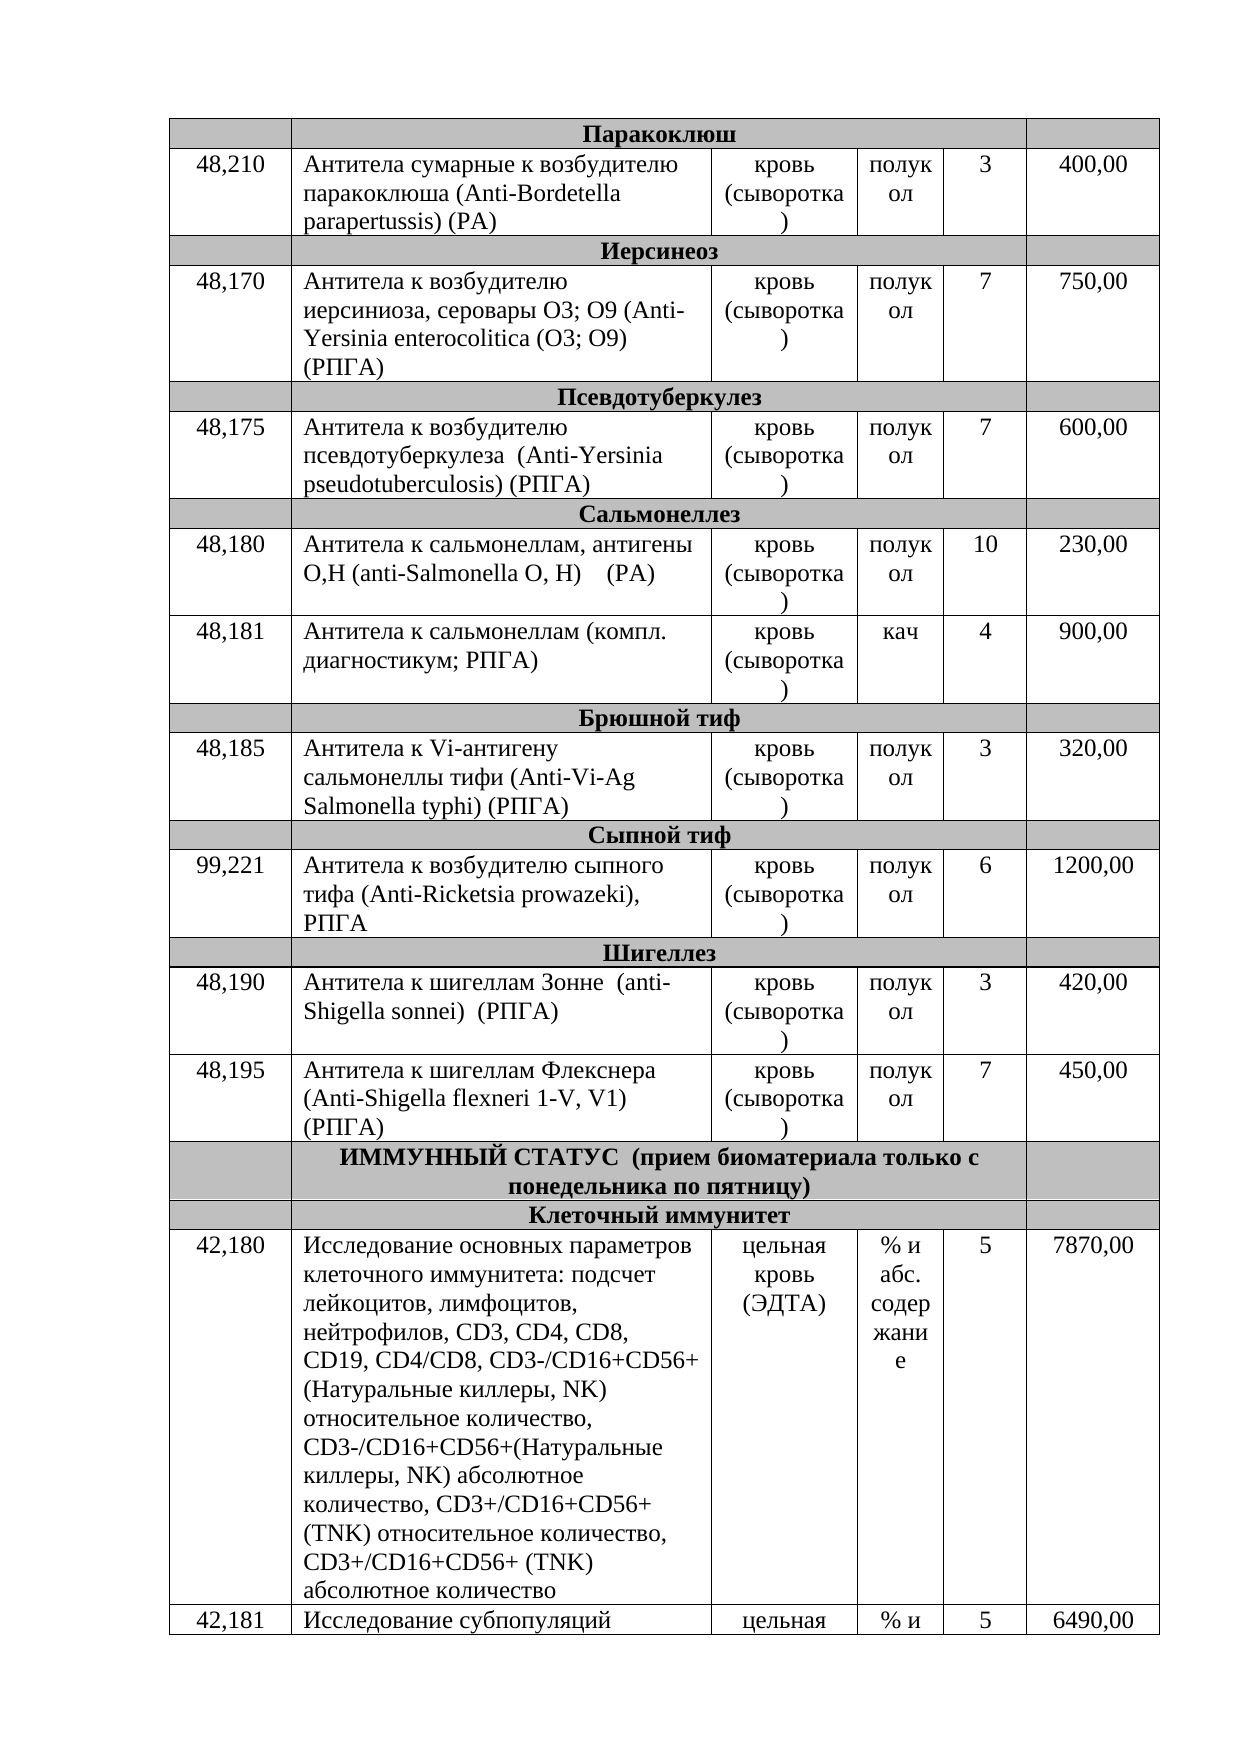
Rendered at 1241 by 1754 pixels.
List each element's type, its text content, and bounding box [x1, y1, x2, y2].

table_cell Приложение № 1 к Договору № 4367/21 от 01.07.2021 г. [944, 850, 1026, 937]
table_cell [170, 1230, 291, 1604]
table_cell Приложение № 1 к Договору № 4367/21 от 01.07.2021 г. [170, 733, 291, 820]
table_cell Приложение № 1 к Договору № 4367/21 от 01.07.2021 г. [1027, 529, 1159, 615]
table_cell Приложение № 1 к Договору № 4367/21 от 01.07.2021 г. [1027, 616, 1159, 703]
table_cell Приложение № 1 к Договору № 4367/21 от 01.07.2021 г. [292, 412, 711, 498]
table_cell Приложение № 1 к Договору № 4367/21 от 01.07.2021 г. [1027, 412, 1159, 498]
table_cell Приложение № 1 к Договору № 4367/21 от 01.07.2021 г. [858, 733, 943, 820]
table_cell Приложение № 1 к Договору № 4367/21 от 01.07.2021 г. [858, 529, 943, 615]
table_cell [944, 1230, 1026, 1604]
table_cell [1027, 1605, 1159, 1634]
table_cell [712, 149, 857, 235]
table_cell Приложение № 1 к Договору № 4367/21 от 01.07.2021 г. [1027, 1055, 1159, 1141]
table_cell Приложение № 1 к Договору № 4367/21 от 01.07.2021 г. [712, 529, 857, 615]
table_cell Приложение № 1 к Договору № 4367/21 от 01.07.2021 г. [170, 266, 291, 381]
table_cell Приложение № 1 к Договору № 4367/21 от 01.07.2021 г. [170, 1055, 291, 1141]
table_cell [170, 149, 291, 235]
table_cell Приложение № 1 к Договору № 4367/21 от 01.07.2021 г. [858, 412, 943, 498]
table_cell Приложение № 1 к Договору № 4367/21 от 01.07.2021 г. [858, 266, 943, 381]
table_cell Приложение № 1 к Договору № 4367/21 от 01.07.2021 г. [712, 968, 857, 1054]
table_cell Приложение № 1 к Договору № 4367/21 от 01.07.2021 г. [944, 968, 1026, 1054]
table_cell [1027, 149, 1159, 235]
table_cell Приложение № 1 к Договору № 4367/21 от 01.07.2021 г. [170, 412, 291, 498]
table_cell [292, 1230, 711, 1604]
table_cell Приложение № 1 к Договору № 4367/21 от 01.07.2021 г. [292, 733, 711, 820]
table_cell Приложение № 1 к Договору № 4367/21 от 01.07.2021 г. [292, 1055, 711, 1141]
table_cell Приложение № 1 к Договору № 4367/21 от 01.07.2021 г. [1027, 968, 1159, 1054]
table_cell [712, 1605, 857, 1634]
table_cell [1027, 1230, 1159, 1604]
table_cell Приложение № 1 к Договору № 4367/21 от 01.07.2021 г. [712, 266, 857, 381]
table_cell Приложение № 1 к Договору № 4367/21 от 01.07.2021 г. [858, 1055, 943, 1141]
table_cell Приложение № 1 к Договору № 4367/21 от 01.07.2021 г. [170, 529, 291, 615]
table_cell Приложение № 1 к Договору № 4367/21 от 01.07.2021 г. [292, 266, 711, 381]
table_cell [858, 1230, 943, 1604]
table_cell Приложение № 1 к Договору № 4367/21 от 01.07.2021 г. [292, 968, 711, 1054]
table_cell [712, 1230, 857, 1604]
table_cell Приложение № 1 к Договору № 4367/21 от 01.07.2021 г. [712, 733, 857, 820]
table_cell Приложение № 1 к Договору № 4367/21 от 01.07.2021 г. [170, 968, 291, 1054]
table_cell Приложение № 1 к Договору № 4367/21 от 01.07.2021 г. [712, 1055, 857, 1141]
table_cell Приложение № 1 к Договору № 4367/21 от 01.07.2021 г. [712, 412, 857, 498]
table_cell Приложение № 1 к Договору № 4367/21 от 01.07.2021 г. [292, 850, 711, 937]
table_cell Приложение № 1 к Договору № 4367/21 от 01.07.2021 г. [858, 968, 943, 1054]
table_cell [858, 149, 943, 235]
table_cell Приложение № 1 к Договору № 4367/21 от 01.07.2021 г. [292, 529, 711, 615]
table_cell Приложение № 1 к Договору № 4367/21 от 01.07.2021 г. [1027, 266, 1159, 381]
table_cell Приложение № 1 к Договору № 4367/21 от 01.07.2021 г. [1027, 850, 1159, 937]
table_cell Приложение № 1 к Договору № 4367/21 от 01.07.2021 г. [712, 850, 857, 937]
table_cell Приложение № 1 к Договору № 4367/21 от 01.07.2021 г. [944, 733, 1026, 820]
table_cell Приложение № 1 к Договору № 4367/21 от 01.07.2021 г. [858, 850, 943, 937]
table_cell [292, 149, 711, 235]
table_cell Приложение № 1 к Договору № 4367/21 от 01.07.2021 г. [1027, 733, 1159, 820]
